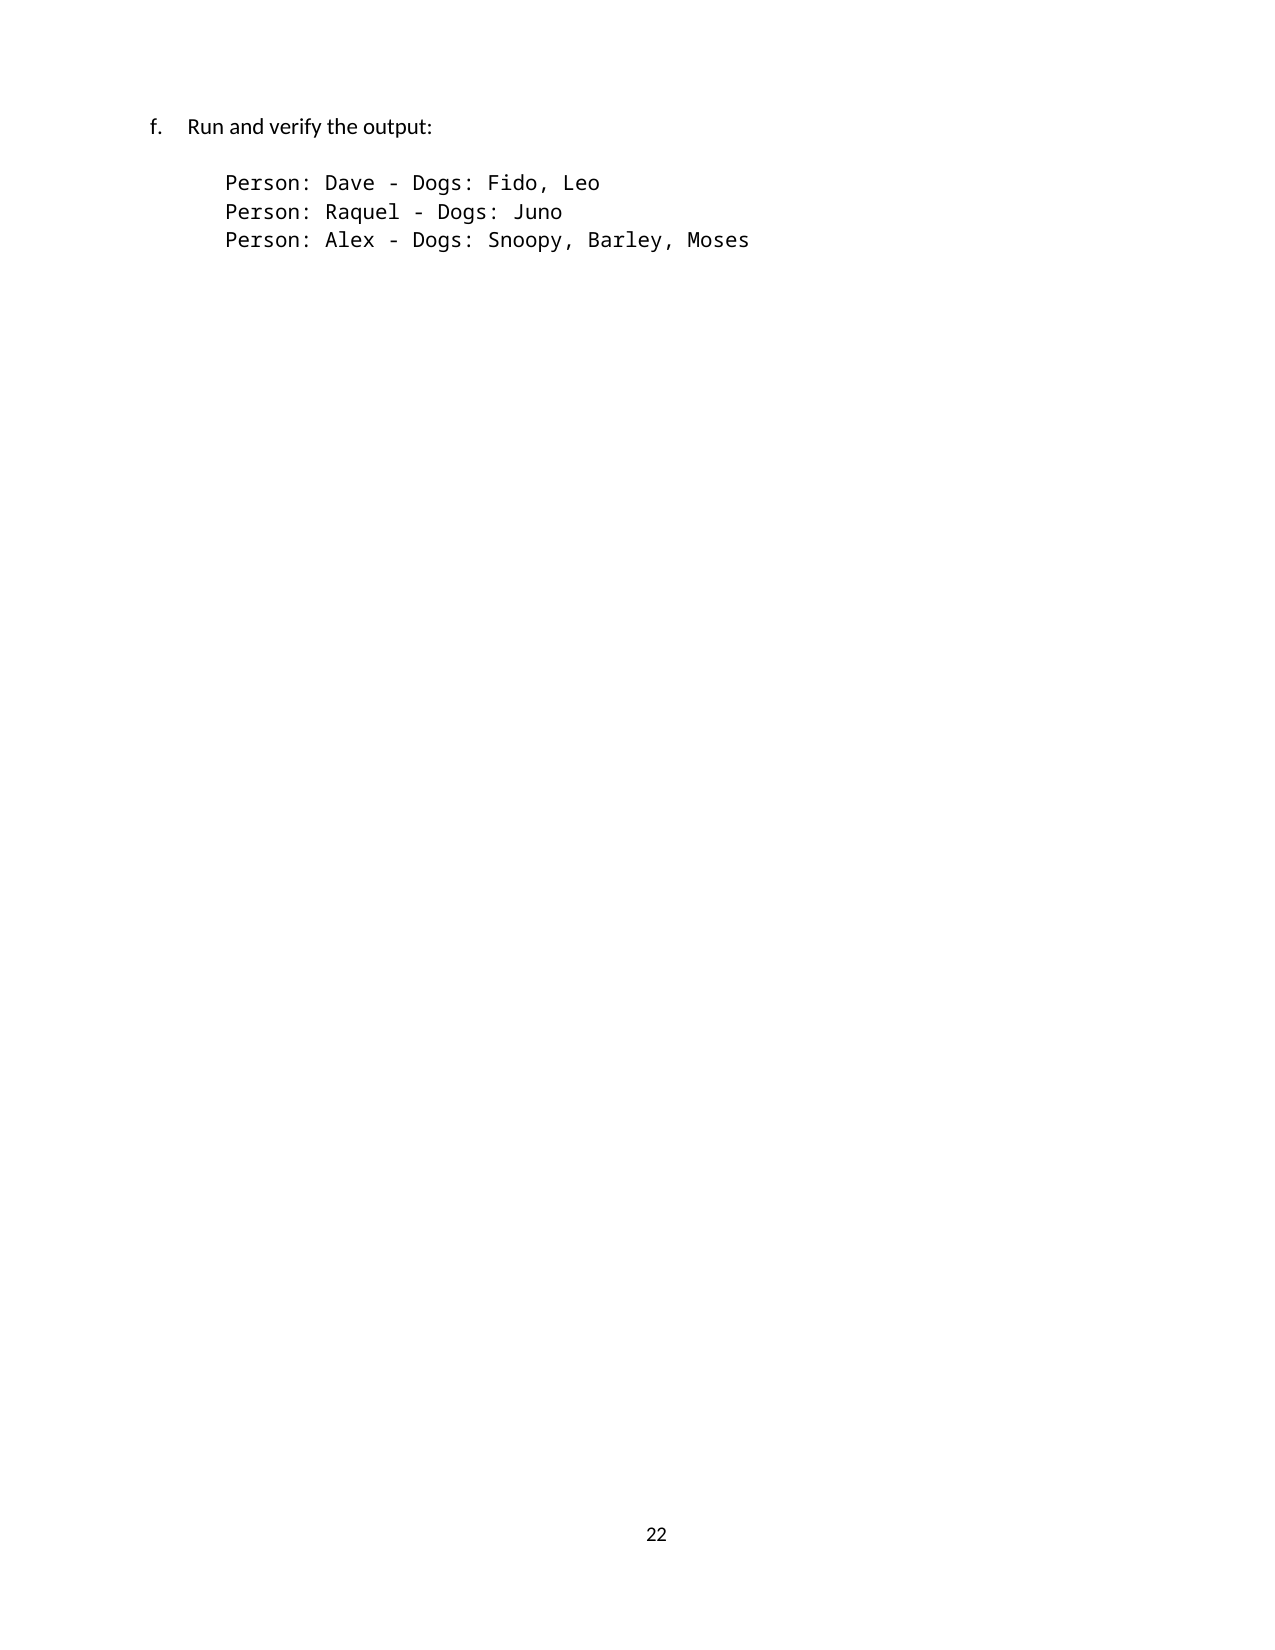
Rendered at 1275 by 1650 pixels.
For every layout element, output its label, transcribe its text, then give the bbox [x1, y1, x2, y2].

list Run and verify the output: [150, 112, 1200, 141]
text Person: Raquel - Dogs: Juno [225, 197, 1200, 225]
text Person: Dave - Dogs: Fido, Leo [225, 168, 1200, 197]
text Person: Alex - Dogs: Snoopy, Barley, Moses [225, 225, 1200, 254]
